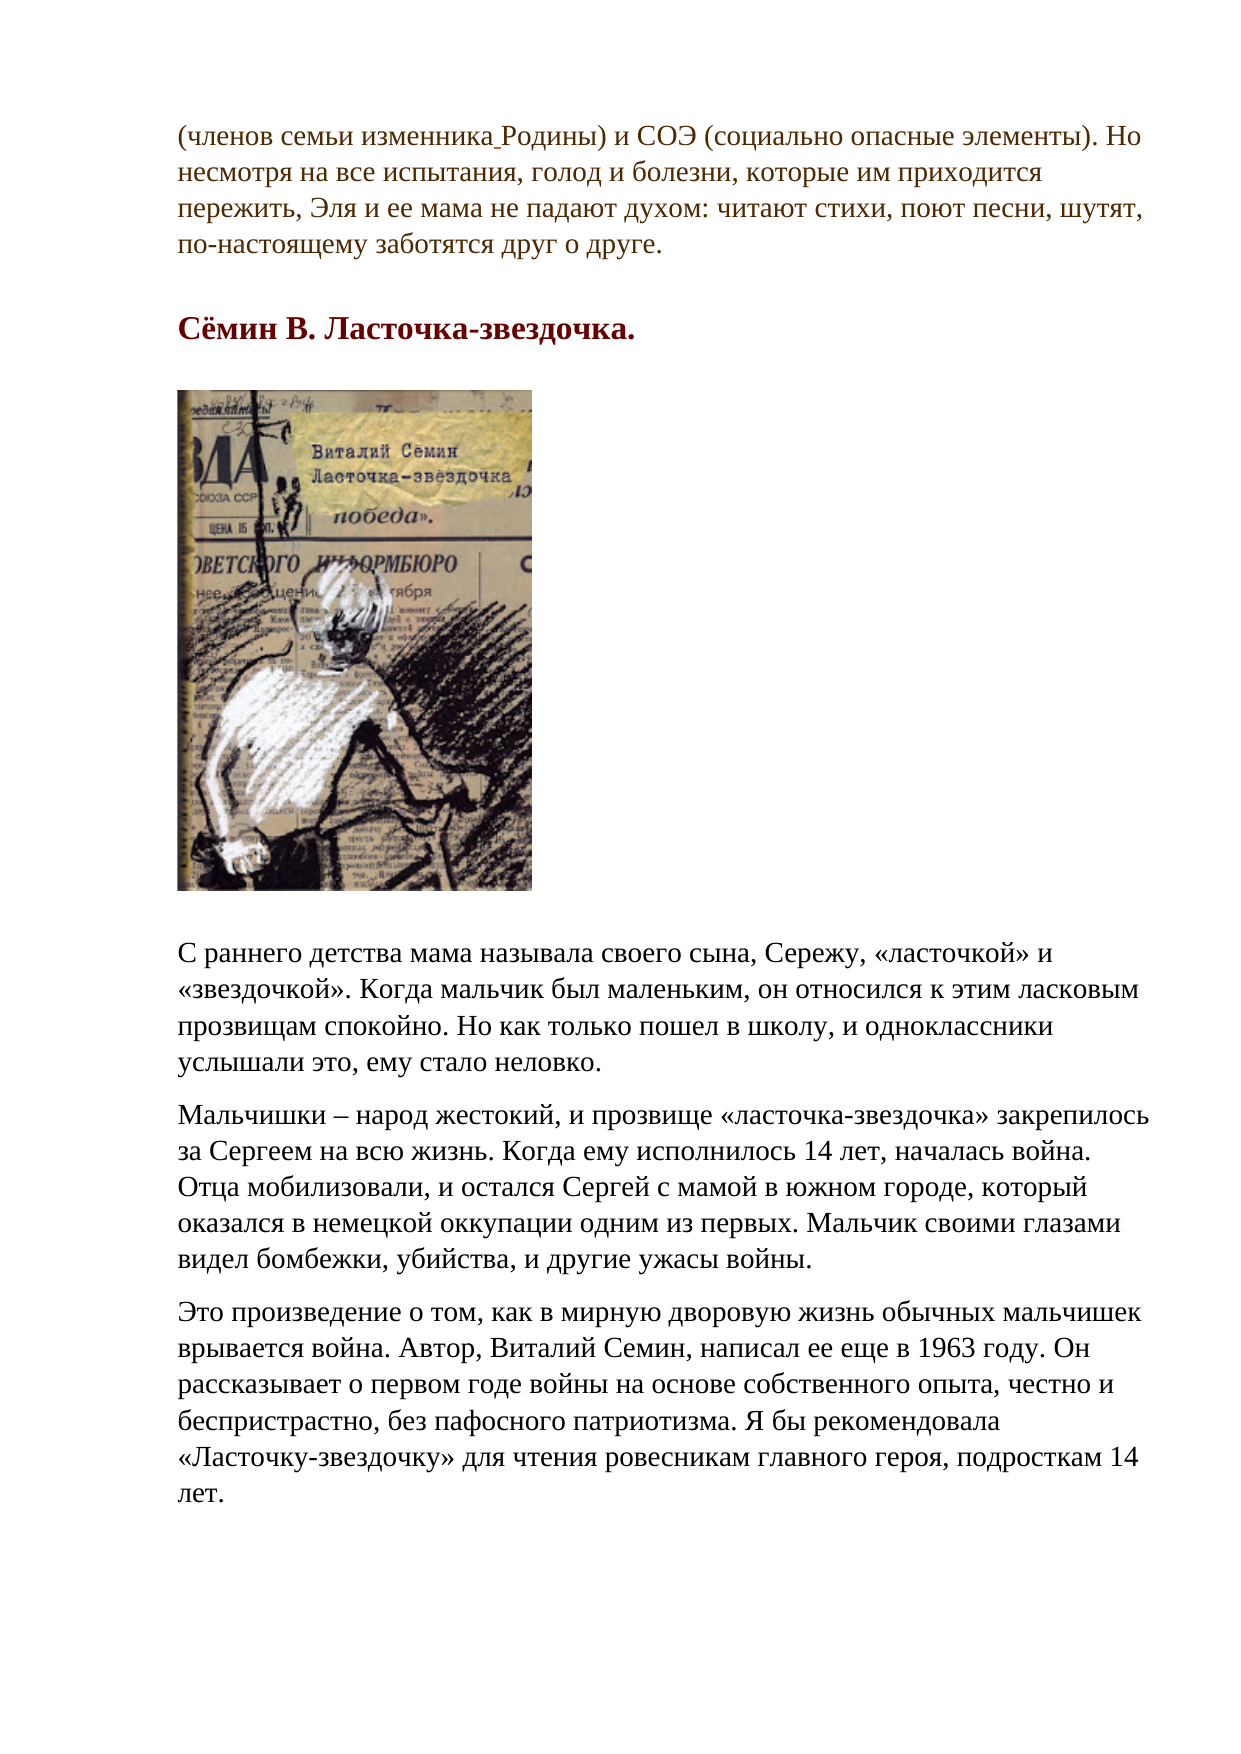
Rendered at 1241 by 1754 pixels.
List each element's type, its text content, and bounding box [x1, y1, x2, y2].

picture [177, 390, 532, 891]
text Это произведение о том, как в мирную дворовую жизнь обычных мальчишек врывается война. Автор, Виталий Семин, написал ее еще в 1963 году. Он рассказывает о первом годе войны на основе собственного опыта, честно и беспристрастно, без пафосного патриотизма. Я бы рекомендовала «Ласточку-звездочку» для чтения ровесникам главного героя, подросткам 14 лет. [177, 1294, 1152, 1508]
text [177, 118, 1152, 260]
text Мальчишки – народ жестокий, и прозвище «ласточка-звездочка» закрепилось за Сергеем на всю жизнь. Когда ему исполнилось 14 лет, началась война. Отца мобилизовали, и остался Сергей с мамой в южном городе, который оказался в немецкой оккупации одним из первых. Мальчик своими глазами видел бомбежки, убийства, и другие ужасы войны. [177, 1097, 1152, 1275]
text С раннего детства мама называла своего сына, Сережу, «ласточкой» и «звездочкой». Когда мальчик был маленьким, он относился к этим ласковым прозвищам спокойно. Но как только пошел в школу, и одноклассники услышали это, ему стало неловко. [177, 909, 1152, 1077]
text Сёмин В. Ласточка-звездочка. [177, 308, 1152, 346]
